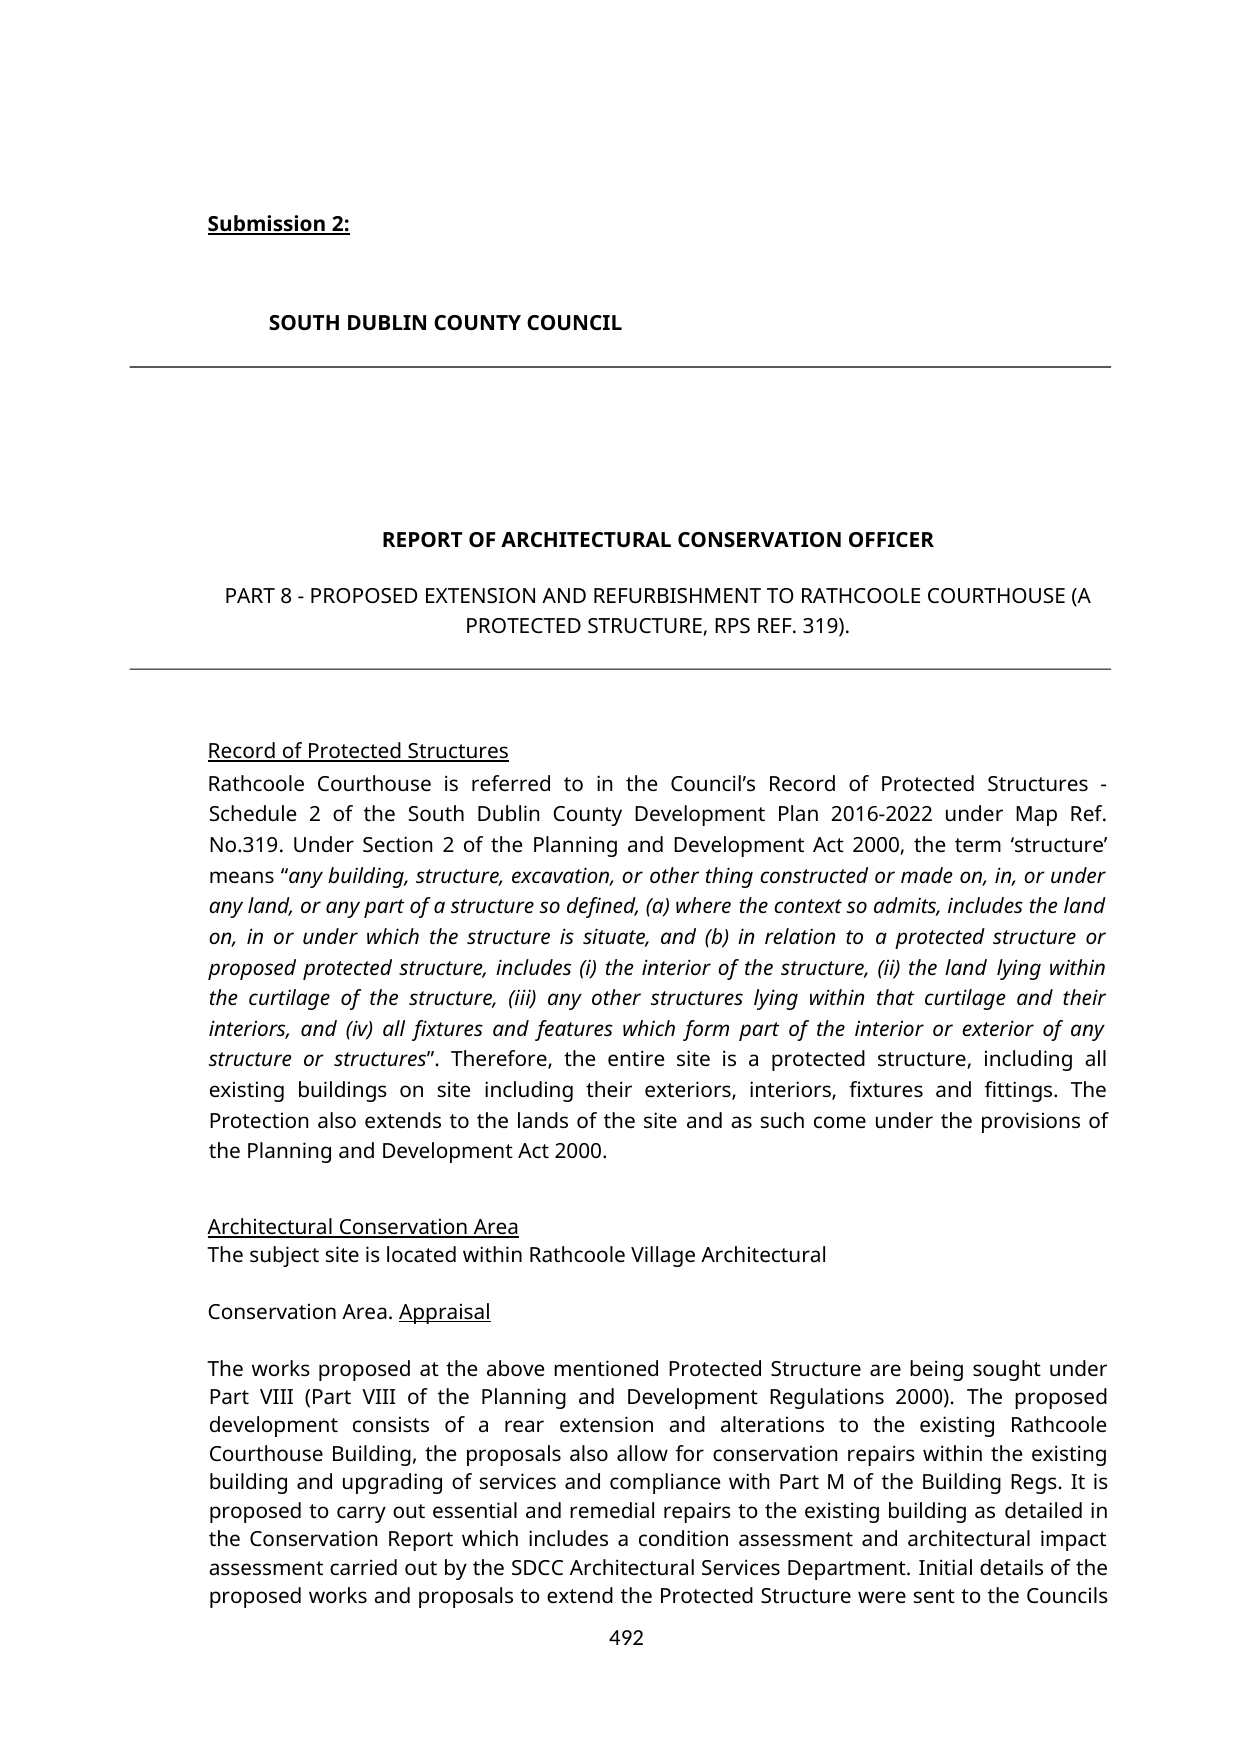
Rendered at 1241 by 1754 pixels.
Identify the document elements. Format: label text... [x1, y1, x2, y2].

text Architectural Conservation Area [207, 1212, 1134, 1240]
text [207, 1354, 1108, 1609]
subtitle PART 8 - PROPOSED EXTENSION AND REFURBISHMENT TO RATHCOOLE COURTHOUSE (A PROTECTED STRUCTURE, RPS REF. 319). [216, 581, 1099, 640]
text REPORT OF ARCHITECTURAL CONSERVATION OFFICER [289, 525, 1027, 554]
text Rathcoole Courthouse is referred to in the Council’s Record of Protected Structures - Schedule 2 of the South Dublin County Development Plan 2016-2022 under Map Ref. No.319. Under Section 2 of the Planning and Development Act 2000, the term ‘structure’ means “any building, structure, excavation, or other thing constructed or made on, in, or under any land, or any part of a structure so defined, (a) where the context so admits, includes the land on, in or under which the structure is situate, and (b) in relation to a protected structure or proposed protected structure, includes (i) the interior of the structure, (ii) the land lying within the curtilage of the structure, (iii) any other structures lying within that curtilage and their interiors, and (iv) all fixtures and features which form part of the interior or exterior of any structure or structures”. Therefore, the entire site is a protected structure, including all existing buildings on site including their exteriors, interiors, fixtures and fittings. The Protection also extends to the lands of the site and as such come under the provisions of the Planning and Development Act 2000. [207, 769, 1108, 1165]
text Record of Protected Structures [207, 736, 1134, 765]
text Submission 2: [207, 209, 1134, 238]
text SOUTH DUBLIN COUNTY COUNCIL [207, 308, 1134, 337]
text The subject site is located within Rathcoole Village Architectural Conservation Area. Appraisal [207, 1240, 902, 1325]
